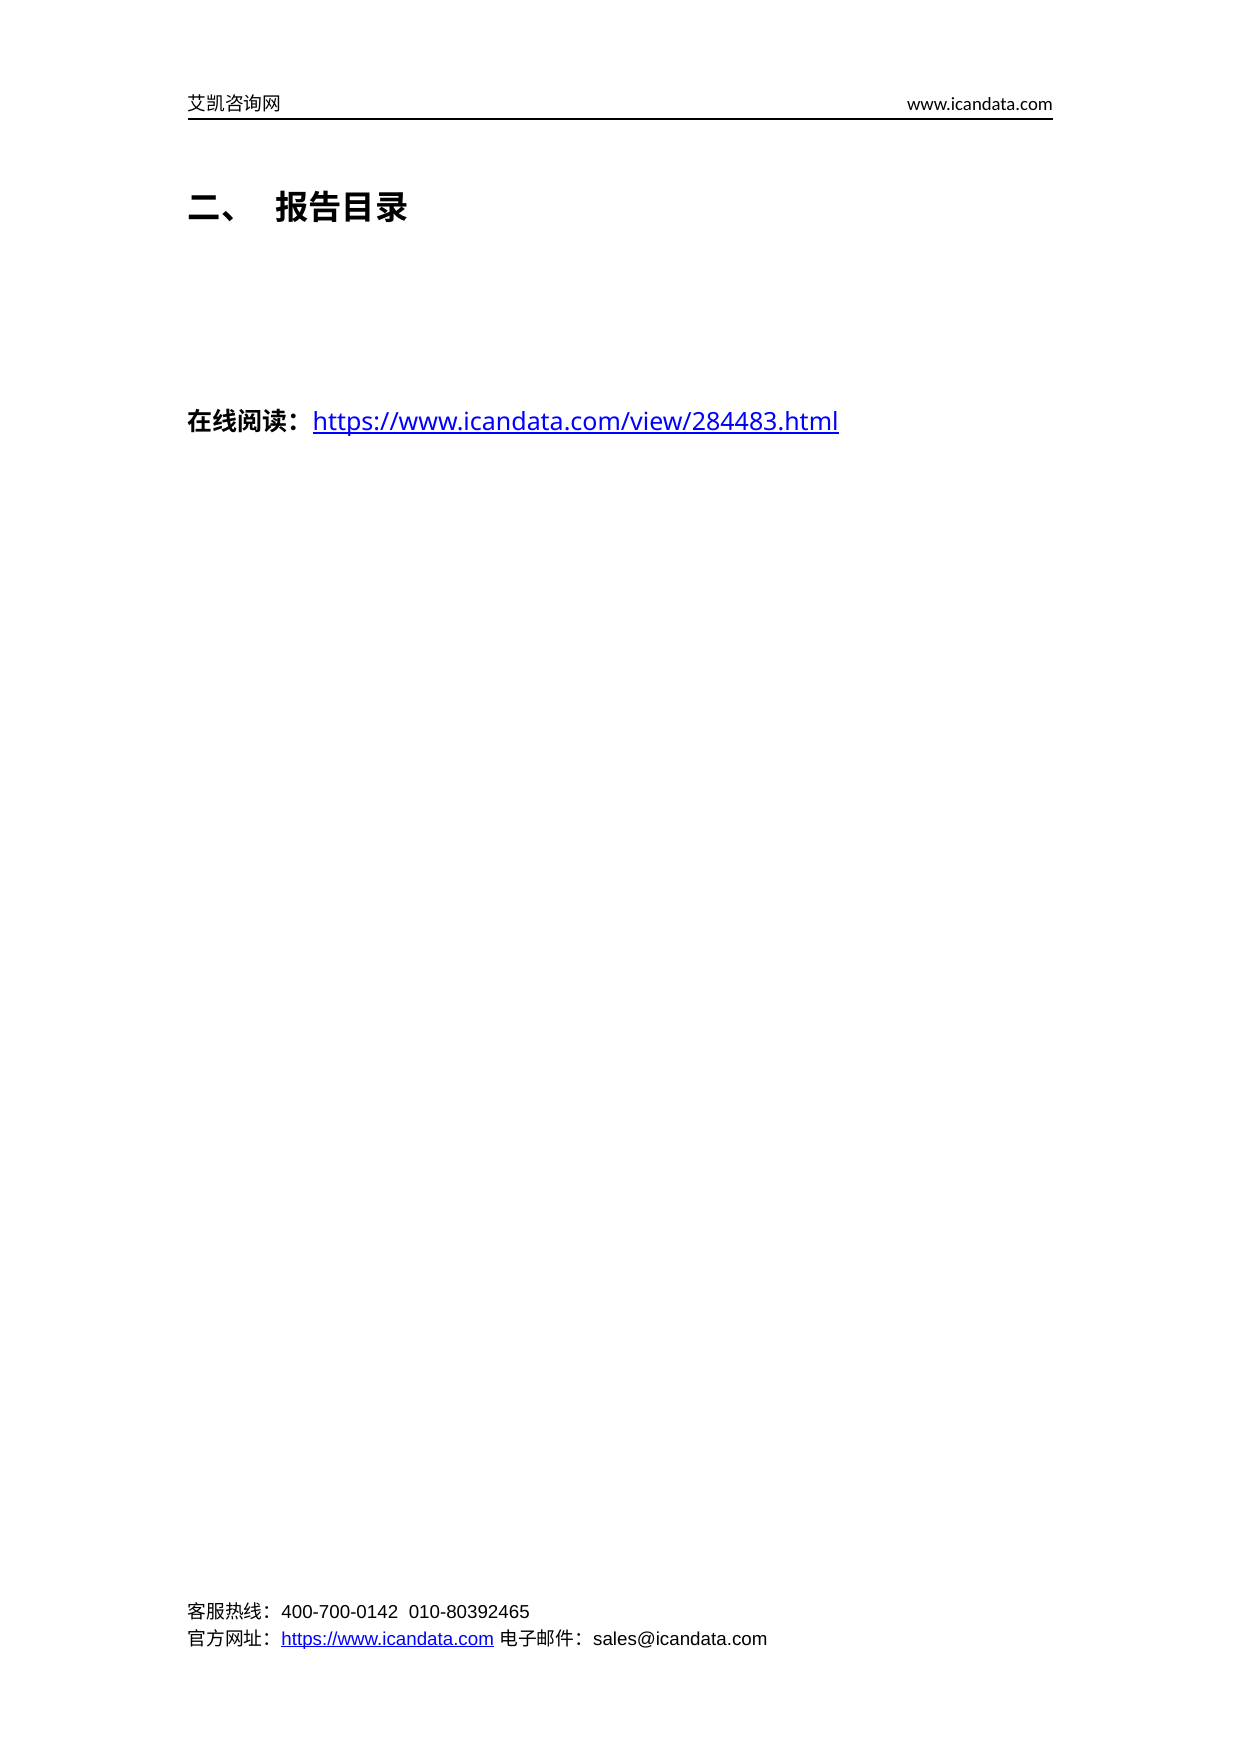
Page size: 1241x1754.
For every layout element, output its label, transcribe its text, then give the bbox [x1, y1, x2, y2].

text 在线阅读：https://www.icandata.com/view/284483.html [187, 387, 1053, 452]
subtitle 报告目录 [187, 172, 1053, 237]
